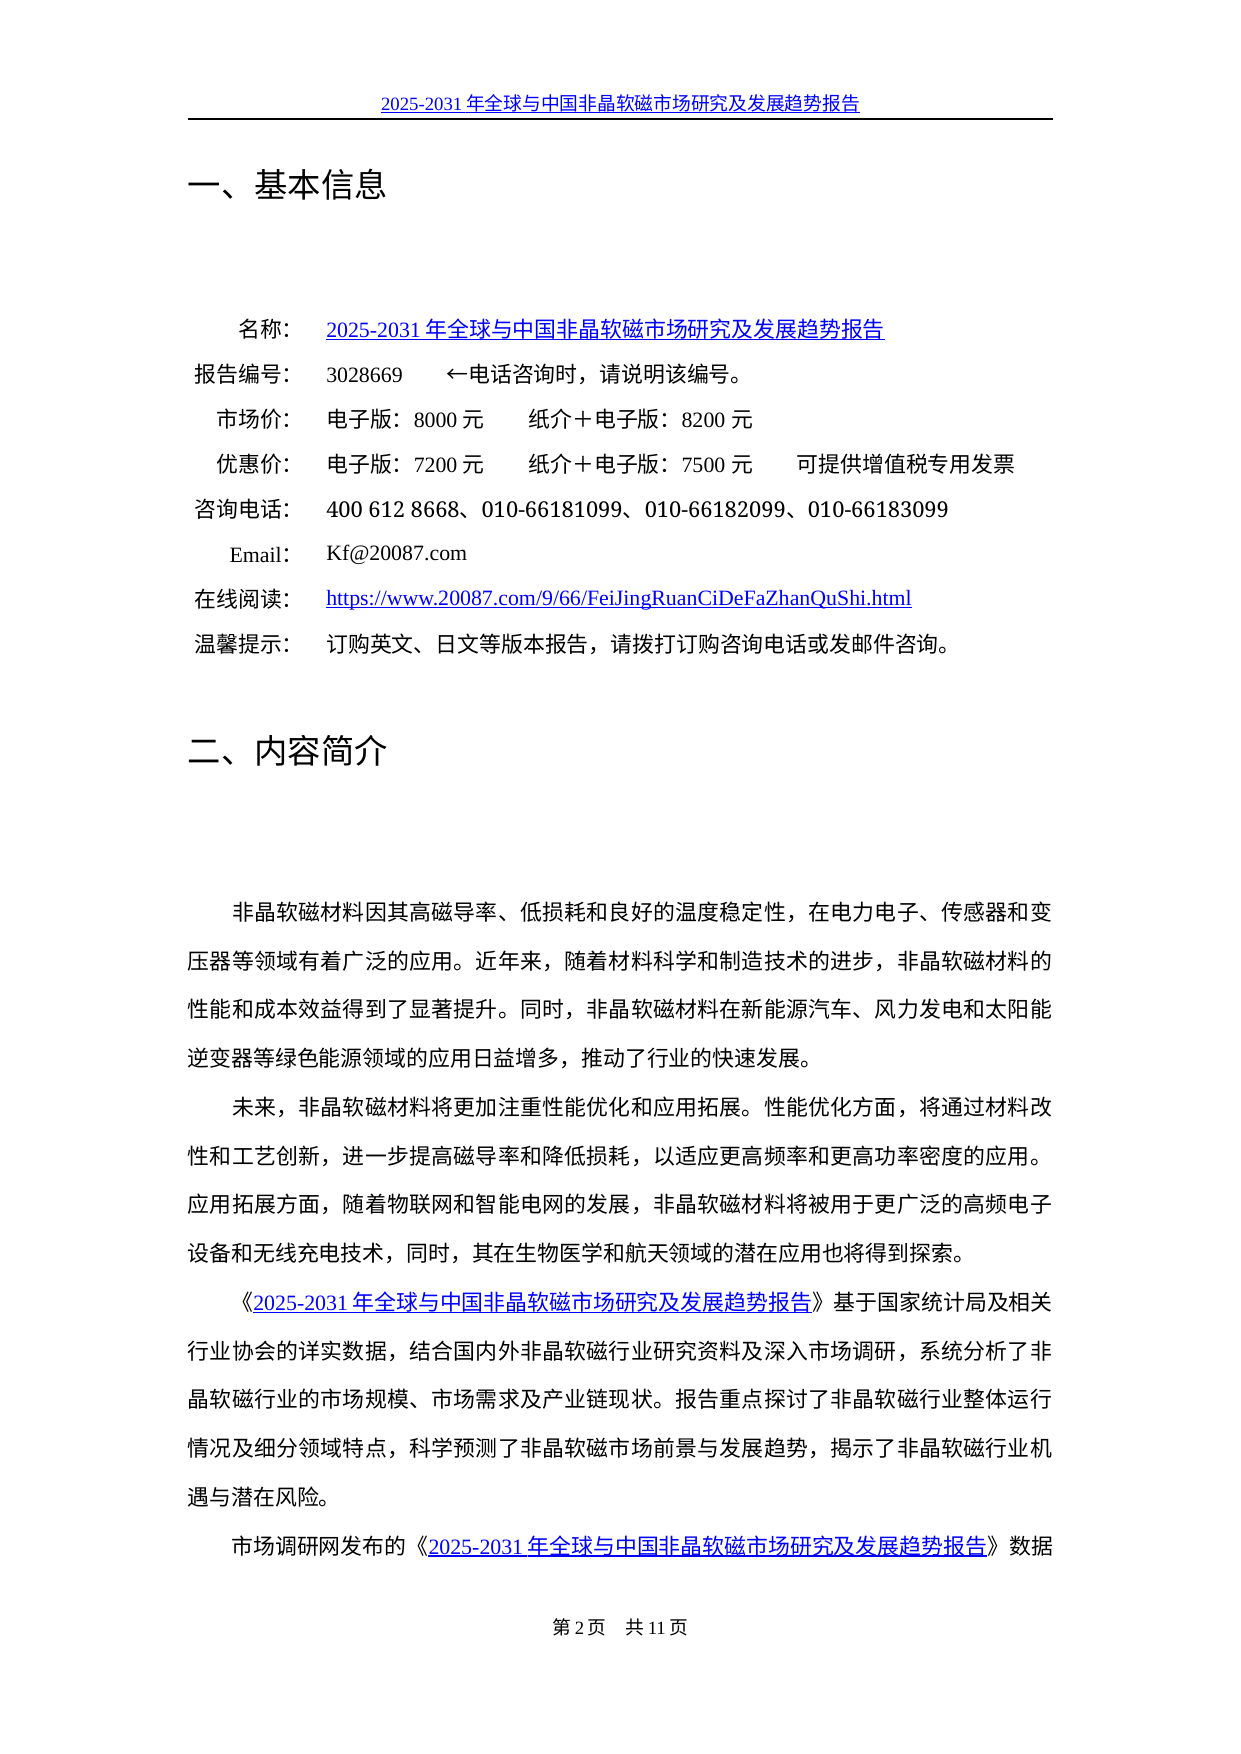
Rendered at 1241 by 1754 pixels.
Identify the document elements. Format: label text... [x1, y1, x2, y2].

table_cell Kf@20087.com [315, 537, 1073, 582]
title 一、基本信息 [187, 150, 1053, 215]
table_cell 市场价： [167, 402, 315, 447]
table_cell 优惠价： [167, 447, 315, 492]
table_cell [315, 582, 1073, 627]
table_cell 温馨提示： [167, 627, 315, 672]
table_cell 3028669 ←电话咨询时，请说明该编号。 [315, 357, 1073, 402]
title 二、内容简介 [187, 717, 1053, 782]
table_cell Email： [167, 537, 315, 582]
table_cell 400 612 8668、010-66181099、010-66182099、010-66183099 [315, 492, 1073, 537]
table_header 2025-2031年全球与中国非晶软磁市场研究及发展趋势报告 [315, 312, 1073, 357]
table_cell 在线阅读： [167, 582, 315, 627]
table_cell 电子版：7200 元 纸介＋电子版：7500 元 可提供增值税专用发票 [315, 447, 1073, 492]
table_cell 订购英文、日文等版本报告，请拨打订购咨询电话或发邮件咨询。 [315, 627, 1073, 672]
table_header 名称： [167, 312, 315, 357]
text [187, 894, 1053, 1561]
table_cell 咨询电话： [167, 492, 315, 537]
table_cell 电子版：8000 元 纸介＋电子版：8200 元 [315, 402, 1073, 447]
table_cell 报告编号： [167, 357, 315, 402]
